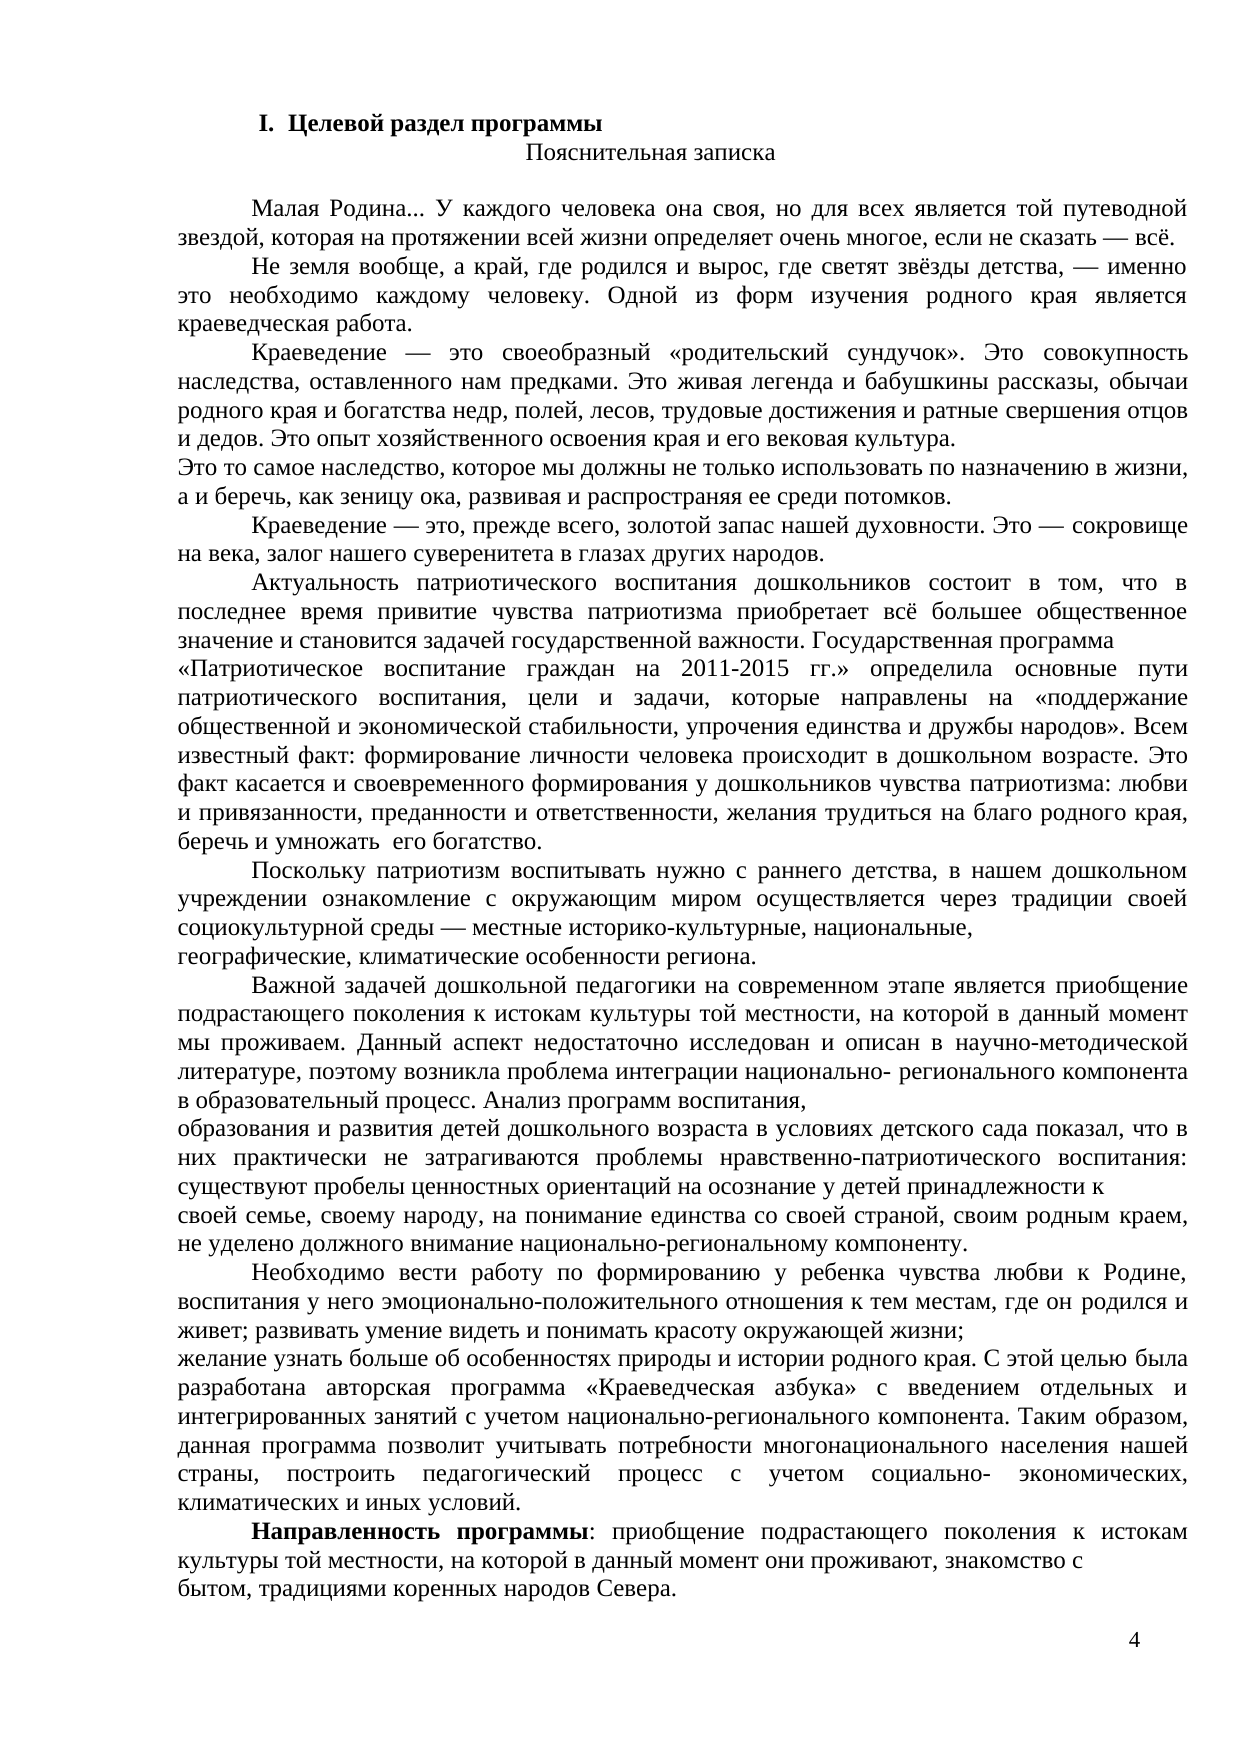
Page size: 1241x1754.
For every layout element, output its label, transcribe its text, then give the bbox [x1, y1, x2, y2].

text Краеведение — это своеобразный «родительский сундучок». Это совокупность наследства, оставленного нам предками. Это живая легенда и бабушкины рассказы, обычаи родного края и богатства недр, полей, лесов, трудовые достижения и ратные свершения отцов и дедов. Это опыт хозяйственного освоения края и его вековая культура. [177, 337, 1188, 452]
subtitle Целевой раздел программы [258, 108, 1188, 137]
text Это то самое наследство, которое мы должны не только использовать по назначению в жизни, а и беречь, как зеницу ока, развивая и распространяя ее среди потомков. [177, 452, 1188, 510]
text своей семье, своему народу, на понимание единства со своей страной, своим родным краем, не уделено должного внимание национально-региональному компоненту. [177, 1200, 1188, 1257]
text Направленность программы: приобщение подрастающего поколения к истокам культуры той местности, на которой в данный момент они проживают, знакомство с [177, 1516, 1188, 1573]
text образования и развития детей дошкольного возраста в условиях детского сада показал, что в них практически не затрагиваются проблемы нравственно-патриотического воспитания: существуют пробелы ценностных ориентаций на осознание у детей принадлежности к [177, 1113, 1188, 1200]
text Актуальность патриотического воспитания дошкольников состоит в том, что в последнее время привитие чувства патриотизма приобретает всё большее общественное значение и становится задачей государственной важности. Государственная программа [177, 567, 1188, 653]
text бытом, традициями коренных народов Севера. [177, 1573, 1188, 1602]
text Необходимо вести работу по формированию у ребенка чувства любви к Родине, воспитания у него эмоционально-положительного отношения к тем местам, где он родился и живет; развивать умение видеть и понимать красоту окружающей жизни; [177, 1257, 1188, 1343]
text Не земля вообще, а край, где родился и вырос, где светят звёзды детства, — именно это необходимо каждому человеку. Одной из форм изучения родного края является краеведческая работа. [177, 251, 1188, 337]
text желание узнать больше об особенностях природы и истории родного края. С этой целью была разработана авторская программа «Краеведческая азбука» с введением отдельных и интегрированных занятий с учетом национально-регионального компонента. Таким образом, данная программа позволит учитывать потребности многонационального населения нашей страны, построить педагогический процесс с учетом социально- экономических, климатических и иных условий. [177, 1343, 1188, 1516]
subtitle Пояснительная записка [450, 137, 1188, 166]
text «Патриотическое воспитание граждан на 2011-2015 гг.» определила основные пути патриотического воспитания, цели и задачи, которые направлены на «поддержание общественной и экономической стабильности, упрочения единства и дружбы народов». Всем известный факт: формирование личности человека происходит в дошкольном возрасте. Это факт касается и своевременного формирования у дошкольников чувства патриотизма: любви и привязанности, преданности и ответственности, желания трудиться на благо родного края, беречь и умножать его богатство. [177, 653, 1188, 855]
text Малая Родина... У каждого человека она своя, но для всех является той путеводной звездой, которая на протяжении всей жизни определяет очень многое, если не сказать — всё. [177, 193, 1188, 251]
text Поскольку патриотизм воспитывать нужно с раннего детства, в нашем дошкольном учреждении ознакомление с окружающим миром осуществляется через традиции своей социокультурной среды — местные историко-культурные, национальные, [177, 855, 1188, 941]
text Важной задачей дошкольной педагогики на современном этапе является приобщение подрастающего поколения к истокам культуры той местности, на которой в данный момент мы проживаем. Данный аспект недостаточно исследован и описан в научно-методической литературе, поэтому возникла проблема интеграции национально- регионального компонента в образовательный процесс. Анализ программ воспитания, [177, 970, 1188, 1113]
text Краеведение — это, прежде всего, золотой запас нашей духовности. Это — сокровище на века, залог нашего суверенитета в глазах других народов. [177, 510, 1188, 567]
text географические, климатические особенности региона. [177, 941, 1188, 970]
